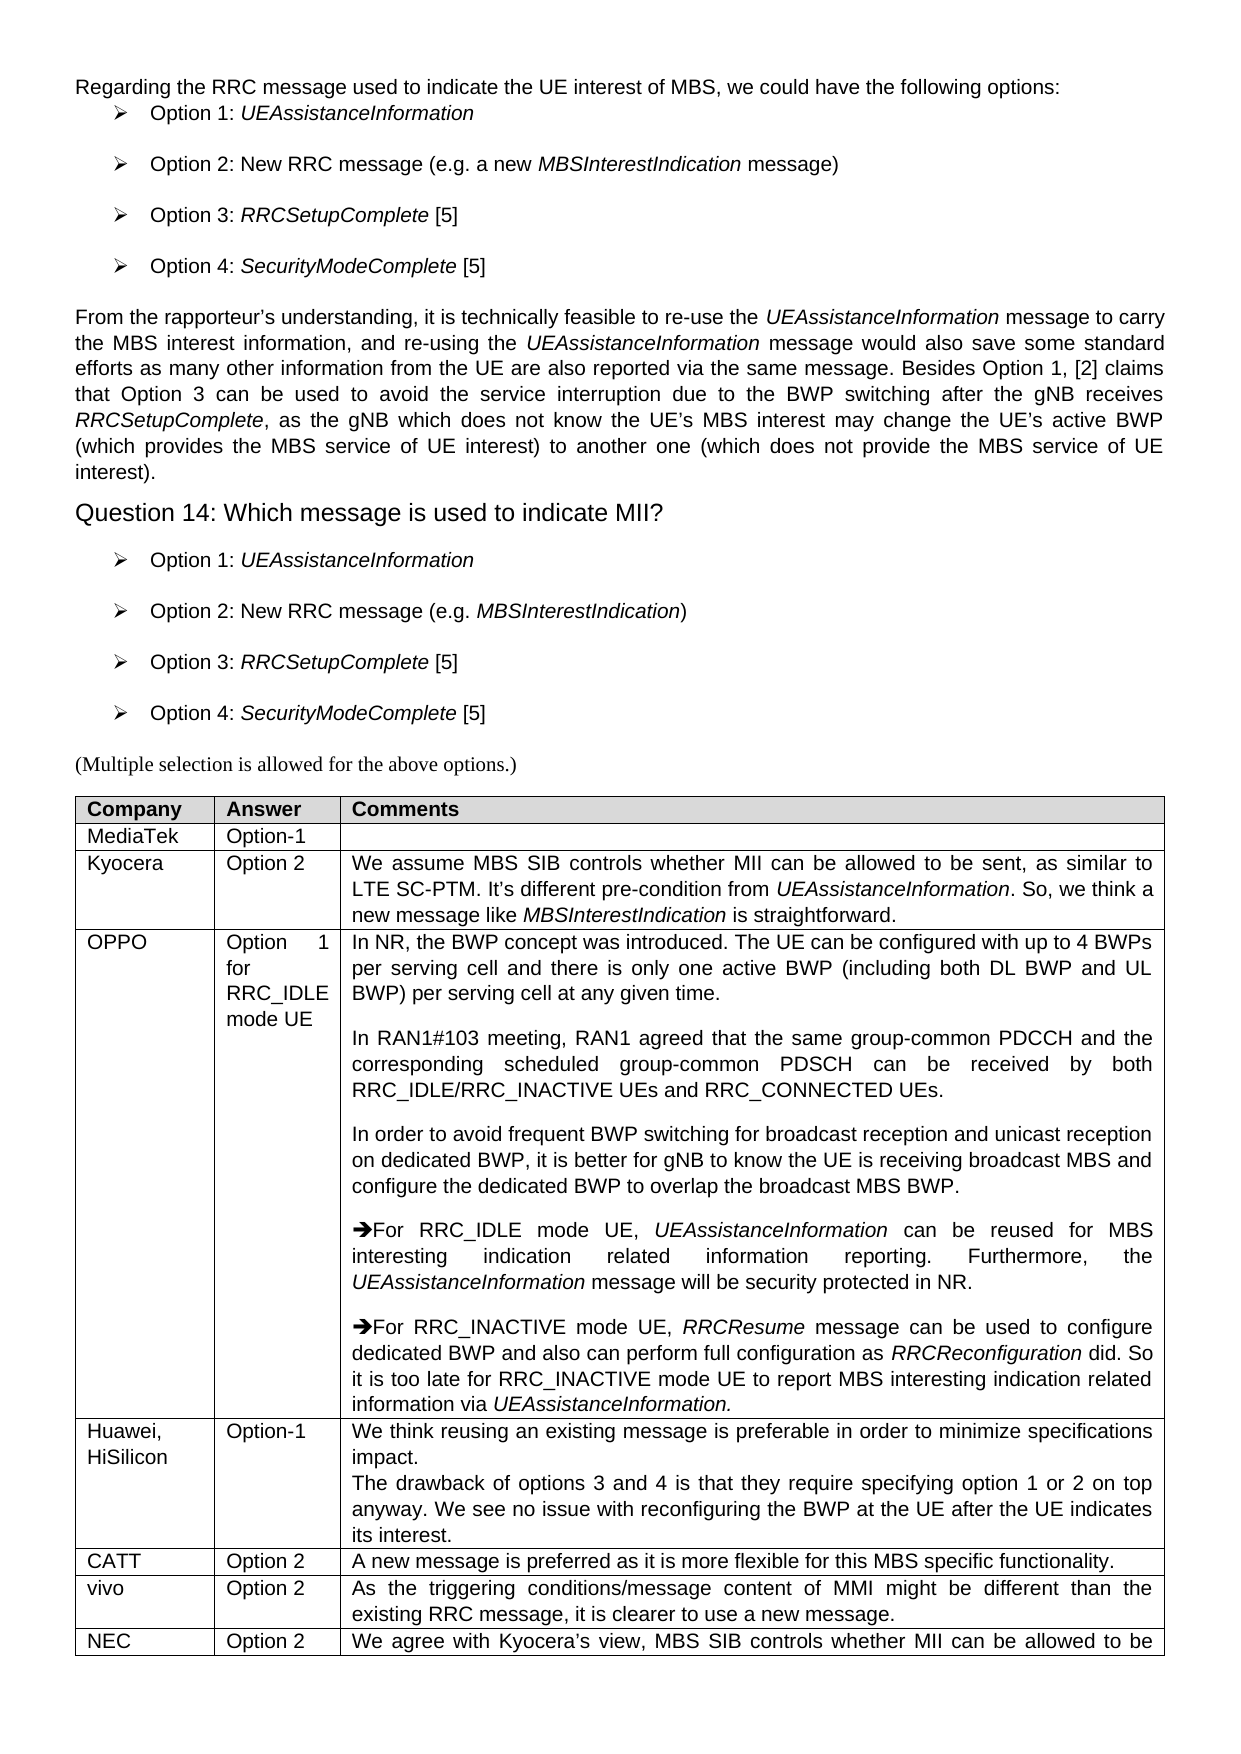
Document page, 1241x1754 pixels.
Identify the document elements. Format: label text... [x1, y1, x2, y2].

table_cell Option 2 [215, 1576, 340, 1628]
table_cell Kyocera [76, 851, 214, 928]
list Option 1: UEAssistanceInformation [112, 548, 1165, 572]
list Option 4: SecurityModeComplete [5] [112, 254, 1165, 278]
table_cell [341, 824, 1164, 850]
table_cell A new message is preferred as it is more flexible for this MBS specific functionality. [341, 1549, 1164, 1575]
text From the rapporteur’s understanding, it is technically feasible to re-use the UEAssistanceInformation message to carry the MBS interest information, and re-using the UEAssistanceInformation message would also save some standard efforts as many other information from the UE are also reported via the same message. Besides Option 1, [2] claims that Option 3 can be used to avoid the service interruption due to the BWP switching after the gNB receives RRCSetupComplete, as the gNB which does not know the UE’s MBS interest may change the UE’s active BWP (which provides the MBS service of UE interest) to another one (which does not provide the MBS service of UE interest). [75, 304, 1165, 483]
table_cell MediaTek [76, 824, 214, 850]
table_cell We think reusing an existing message is preferable in order to minimize specifications impact. The drawback of options 3 and 4 is that they require specifying option 1 or 2 on top anyway. We see no issue with reconfiguring the BWP at the UE after the UE indicates its interest. [341, 1419, 1164, 1548]
table_cell Option 2 [215, 1629, 340, 1655]
list Option 2: New RRC message (e.g. MBSInterestIndication) [112, 599, 1165, 623]
table_cell Option-1 [215, 824, 340, 850]
table_cell We assume MBS SIB controls whether MII can be allowed to be sent, as similar to LTE SC-PTM. It’s different pre-condition from UEAssistanceInformation. So, we think a new message like MBSInterestIndication is straightforward. [341, 851, 1164, 928]
table_cell Option-1 [215, 1419, 340, 1548]
table_cell In NR, the BWP concept was introduced. The UE can be configured with up to 4 BWPs per serving cell and there is only one active BWP (including both DL BWP and UL BWP) per serving cell at any given time. In RAN1#103 meeting, RAN1 agreed that the same group-common PDCCH and the corresponding scheduled group-common PDSCH can be received by both RRC_IDLE/RRC_INACTIVE UEs and RRC_CONNECTED UEs. In order to avoid frequent BWP switching for broadcast reception and unicast reception on dedicated BWP, it is better for gNB to know the UE is receiving broadcast MBS and configure the dedicated BWP to overlap the broadcast MBS BWP. For RRC_IDLE mode UE, UEAssistanceInformation can be reused for MBS interesting indication related information reporting. Furthermore, the UEAssistanceInformation message will be security protected in NR. For RRC_INACTIVE mode UE, RRCResume message can be used to configure dedicated BWP and also can perform full configuration as RRCReconfiguration did. So it is too late for RRC_INACTIVE mode UE to report MBS interesting indication related information via UEAssistanceInformation. [341, 930, 1164, 1418]
table_header Answer [215, 797, 340, 823]
list Option 1: UEAssistanceInformation [112, 101, 1165, 125]
text (Multiple selection is allowed for the above options.) [75, 751, 1165, 776]
table_cell Option 1 for RRC_IDLE mode UE [215, 930, 340, 1418]
list Option 3: RRCSetupComplete [5] [112, 203, 1165, 227]
list Option 4: SecurityModeComplete [5] [112, 701, 1165, 724]
subtitle Question 14: Which message is used to indicate MII? [75, 498, 1165, 527]
table_cell vivo [76, 1576, 214, 1628]
list Option 3: RRCSetupComplete [5] [112, 649, 1165, 674]
table_cell Huawei, HiSilicon [76, 1419, 214, 1548]
table_header Comments [341, 797, 1164, 823]
text Regarding the RRC message used to indicate the UE interest of MBS, we could have the following options: [75, 75, 1165, 99]
table_cell Option 2 [215, 1549, 340, 1575]
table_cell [341, 1629, 1164, 1655]
table_cell As the triggering conditions/message content of MMI might be different than the existing RRC message, it is clearer to use a new message. [341, 1576, 1164, 1628]
table_cell NEC [76, 1629, 214, 1655]
table_cell OPPO [76, 930, 214, 1418]
table_cell Option 2 [215, 851, 340, 928]
list Option 2: New RRC message (e.g. a new MBSInterestIndication message) [112, 152, 1165, 176]
table_header Company [76, 797, 214, 823]
table_cell CATT [76, 1549, 214, 1575]
